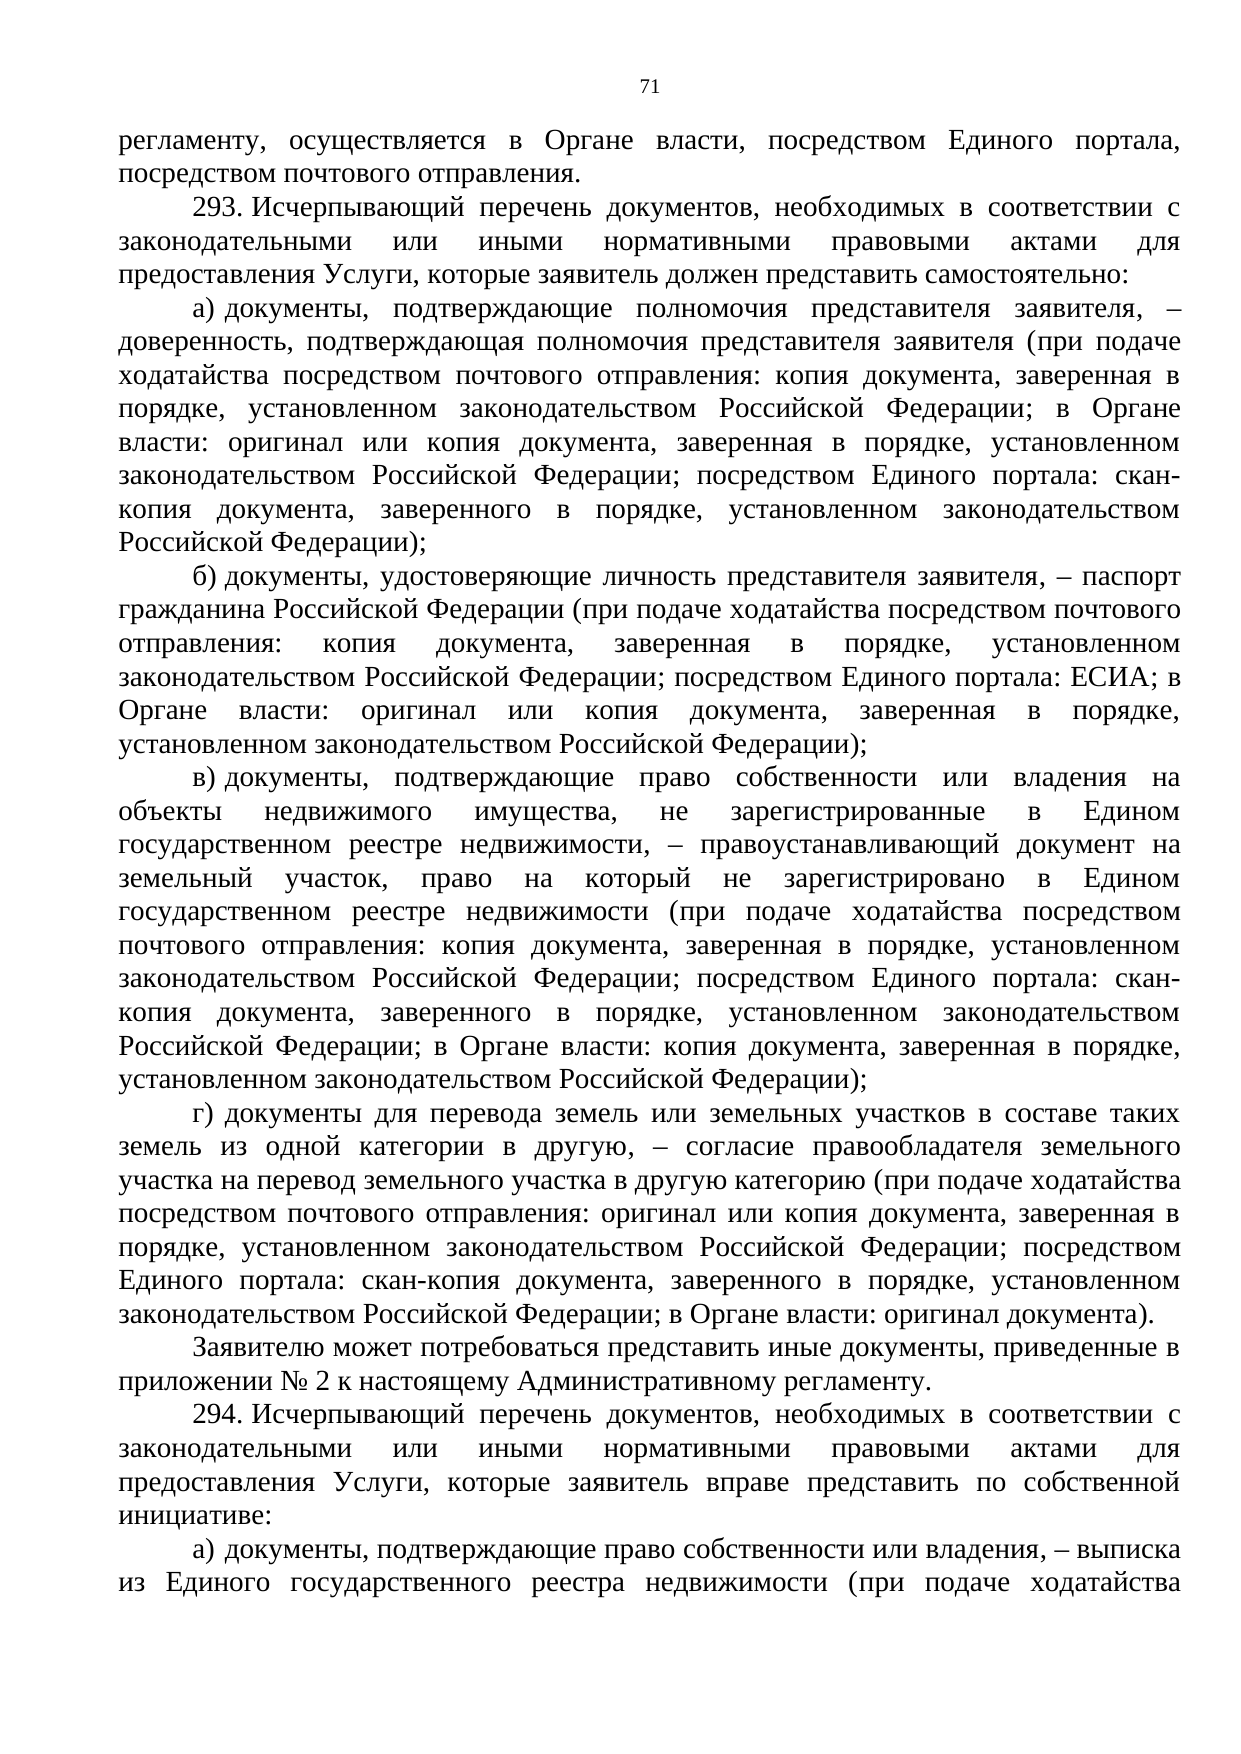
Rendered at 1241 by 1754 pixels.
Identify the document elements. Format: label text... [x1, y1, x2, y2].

list Исчерпывающий перечень документов, необходимых в соответствии с законодательными или иными нормативными правовыми актами для предоставления Услуги, которые заявитель должен представить самостоятельно: [118, 189, 1181, 290]
list документы для перевода земель или земельных участков в составе таких земель из одной категории в другую, – согласие правообладателя земельного участка на перевод земельного участка в другую категорию (при подаче ходатайства посредством почтового отправления: оригинал или копия документа, заверенная в порядке, установленном законодательством Российской Федерации; посредством Единого портала: скан-копия документа, заверенного в порядке, установленном законодательством Российской Федерации; в Органе власти: оригинал документа). [118, 1095, 1181, 1329]
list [118, 122, 1181, 189]
list документы, удостоверяющие личность представителя заявителя, – паспорт гражданина Российской Федерации (при подаче ходатайства посредством почтового отправления: копия документа, заверенная в порядке, установленном законодательством Российской Федерации; посредством Единого портала: ЕСИА; в Органе власти: оригинал или копия документа, заверенная в порядке, установленном законодательством Российской Федерации); [118, 558, 1181, 759]
list Исчерпывающий перечень документов, необходимых в соответствии с законодательными или иными нормативными правовыми актами для предоставления Услуги, которые заявитель вправе представить по собственной инициативе: [118, 1397, 1181, 1531]
text Заявителю может потребоваться представить иные документы, приведенные в приложении № 2 к настоящему Административному регламенту. [118, 1329, 1181, 1397]
list документы, подтверждающие право собственности или владения на объекты недвижимого имущества, не зарегистрированные в Едином государственном реестре недвижимости, – правоустанавливающий документ на земельный участок, право на который не зарегистрировано в Едином государственном реестре недвижимости (при подаче ходатайства посредством почтового отправления: копия документа, заверенная в порядке, установленном законодательством Российской Федерации; посредством Единого портала: скан-копия документа, заверенного в порядке, установленном законодательством Российской Федерации; в Органе власти: копия документа, заверенная в порядке, установленном законодательством Российской Федерации); [118, 759, 1181, 1095]
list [118, 1531, 1181, 1598]
list документы, подтверждающие полномочия представителя заявителя, – доверенность, подтверждающая полномочия представителя заявителя (при подаче ходатайства посредством почтового отправления: копия документа, заверенная в порядке, установленном законодательством Российской Федерации; в Органе власти: оригинал или копия документа, заверенная в порядке, установленном законодательством Российской Федерации; посредством Единого портала: скан-копия документа, заверенного в порядке, установленном законодательством Российской Федерации); [118, 290, 1181, 558]
